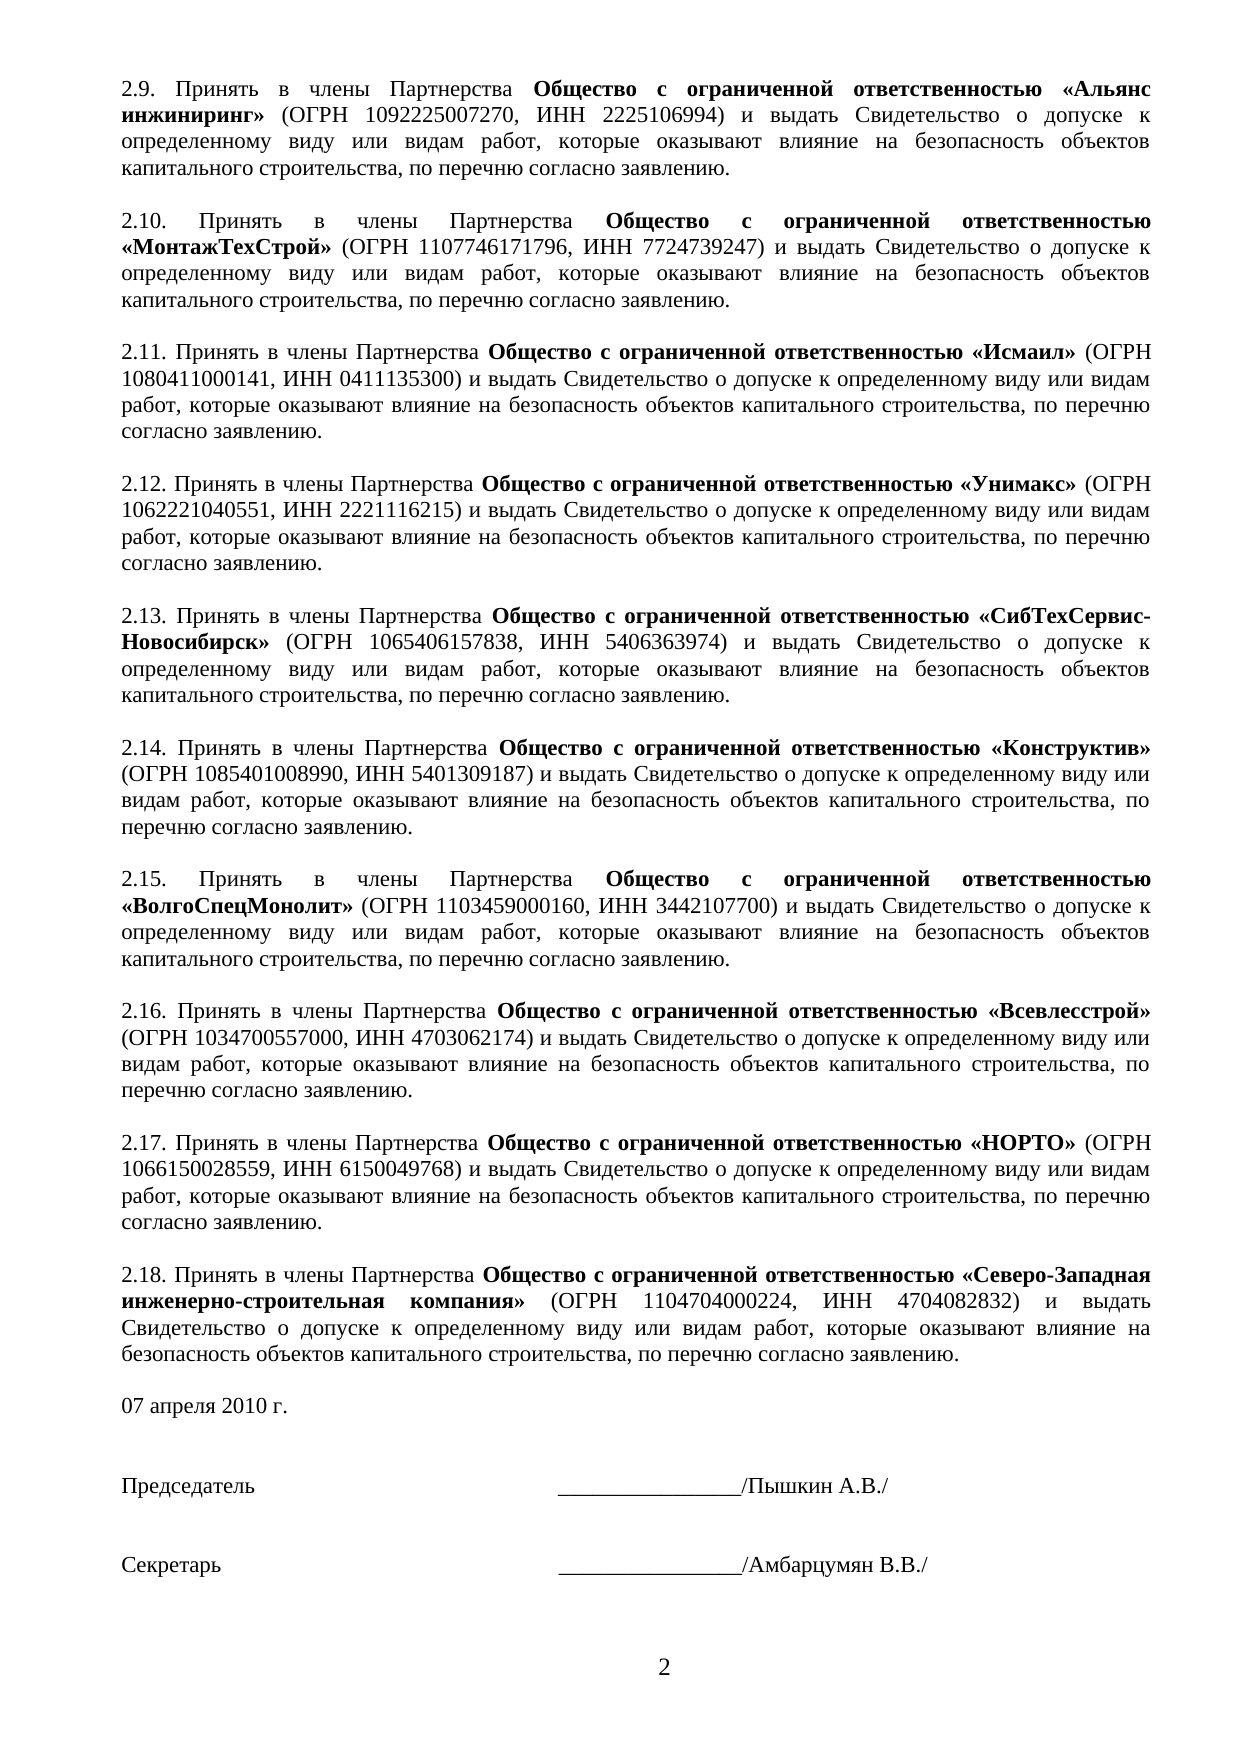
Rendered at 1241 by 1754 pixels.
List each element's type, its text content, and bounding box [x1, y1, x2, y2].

text 07 апреля 2010 г. [121, 1393, 1152, 1419]
text 2.13. Принять в члены Партнерства Общество с ограниченной ответственностью «СибТехСервис-Новосибирск» (ОГРН 1065406157838, ИНН 5406363974) и выдать Свидетельство о допуске к определенному виду или видам работ, которые оказывают влияние на безопасность объектов капитального строительства, по перечню согласно заявлению. [121, 602, 1152, 707]
text 2.17. Принять в члены Партнерства Общество с ограниченной ответственностью «НОРТО» (ОГРН 1066150028559, ИНН 6150049768) и выдать Свидетельство о допуске к определенному виду или видам работ, которые оказывают влияние на безопасность объектов капитального строительства, по перечню согласно заявлению. [121, 1129, 1152, 1234]
text 2.11. Принять в члены Партнерства Общество с ограниченной ответственностью «Исмаил» (ОГРН 1080411000141, ИНН 0411135300) и выдать Свидетельство о допуске к определенному виду или видам работ, которые оказывают влияние на безопасность объектов капитального строительства, по перечню согласно заявлению. [121, 338, 1152, 444]
text 2.18. Принять в члены Партнерства Общество с ограниченной ответственностью «Северо-Западная инженерно-строительная компания» (ОГРН 1104704000224, ИНН 4704082832) и выдать Свидетельство о допуске к определенному виду или видам работ, которые оказывают влияние на безопасность объектов капитального строительства, по перечню согласно заявлению. [121, 1261, 1152, 1366]
text 2.12. Принять в члены Партнерства Общество с ограниченной ответственностью «Унимакс» (ОГРН 1062221040551, ИНН 2221116215) и выдать Свидетельство о допуске к определенному виду или видам работ, которые оказывают влияние на безопасность объектов капитального строительства, по перечню согласно заявлению. [121, 470, 1152, 576]
text 2.16. Принять в члены Партнерства Общество с ограниченной ответственностью «Всевлесстрой» (ОГРН 1034700557000, ИНН 4703062174) и выдать Свидетельство о допуске к определенному виду или видам работ, которые оказывают влияние на безопасность объектов капитального строительства, по перечню согласно заявлению. [121, 997, 1152, 1103]
text 2.9. Принять в члены Партнерства Общество с ограниченной ответственностью «Альянс инжиниринг» (ОГРН 1092225007270, ИНН 2225106994) и выдать Свидетельство о допуске к определенному виду или видам работ, которые оказывают влияние на безопасность объектов капитального строительства, по перечню согласно заявлению. [121, 75, 1152, 180]
text 2.15. Принять в члены Партнерства Общество с ограниченной ответственностью «ВолгоСпецМонолит» (ОГРН 1103459000160, ИНН 3442107700) и выдать Свидетельство о допуске к определенному виду или видам работ, которые оказывают влияние на безопасность объектов капитального строительства, по перечню согласно заявлению. [121, 866, 1152, 971]
text Председатель ________________/Пышкин А.В./ [121, 1472, 1152, 1498]
text Секретарь ________________/Амбарцумян В.В./ [121, 1551, 1152, 1577]
text 2.10. Принять в члены Партнерства Общество с ограниченной ответственностью «МонтажТехСтрой» (ОГРН 1107746171796, ИНН 7724739247) и выдать Свидетельство о допуске к определенному виду или видам работ, которые оказывают влияние на безопасность объектов капитального строительства, по перечню согласно заявлению. [121, 207, 1152, 312]
text 2.14. Принять в члены Партнерства Общество с ограниченной ответственностью «Конструктив» (ОГРН 1085401008990, ИНН 5401309187) и выдать Свидетельство о допуске к определенному виду или видам работ, которые оказывают влияние на безопасность объектов капитального строительства, по перечню согласно заявлению. [121, 734, 1152, 839]
